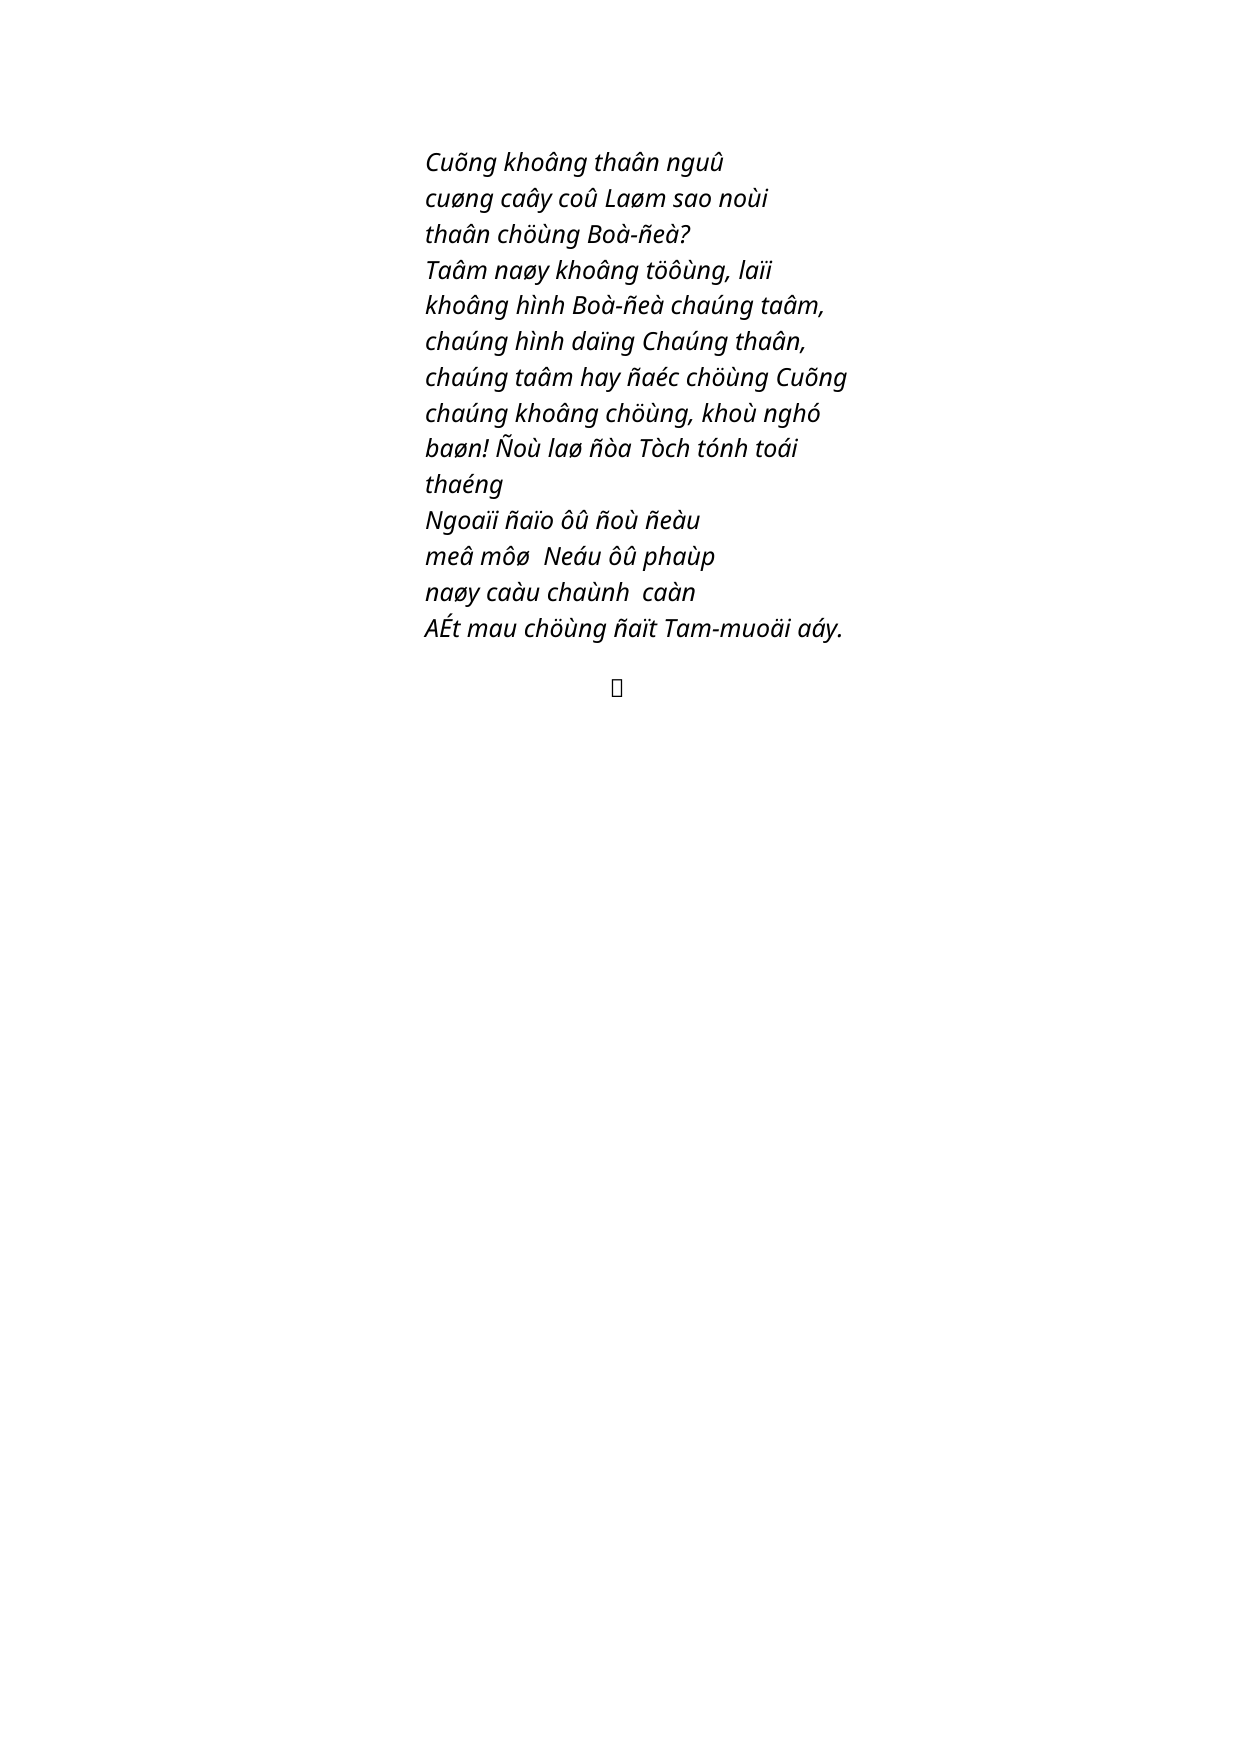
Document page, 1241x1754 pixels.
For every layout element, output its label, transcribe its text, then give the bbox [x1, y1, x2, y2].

text Taâm naøy khoâng töôùng, laïi khoâng hình Boà-ñeà chaúng taâm, chaúng hình daïng Chaúng thaân, chaúng taâm hay ñaéc chöùng Cuõng chaúng khoâng chöùng, khoù nghó baøn! Ñoù laø ñòa Tòch tónh toái thaéng [425, 252, 850, 501]
text Cuõng khoâng thaân nguû cuøng caây coû Laøm sao noùi thaân chöùng Boà-ñeà? [425, 145, 786, 250]
text Ngoaïi ñaïo ôû ñoù ñeàu meâ môø Neáu ôû phaùp naøy caàu chaùnh caàn [425, 503, 751, 608]
text  [175, 670, 1058, 704]
text AÉt mau chöùng ñaït Tam-muoäi aáy. [425, 611, 1065, 644]
